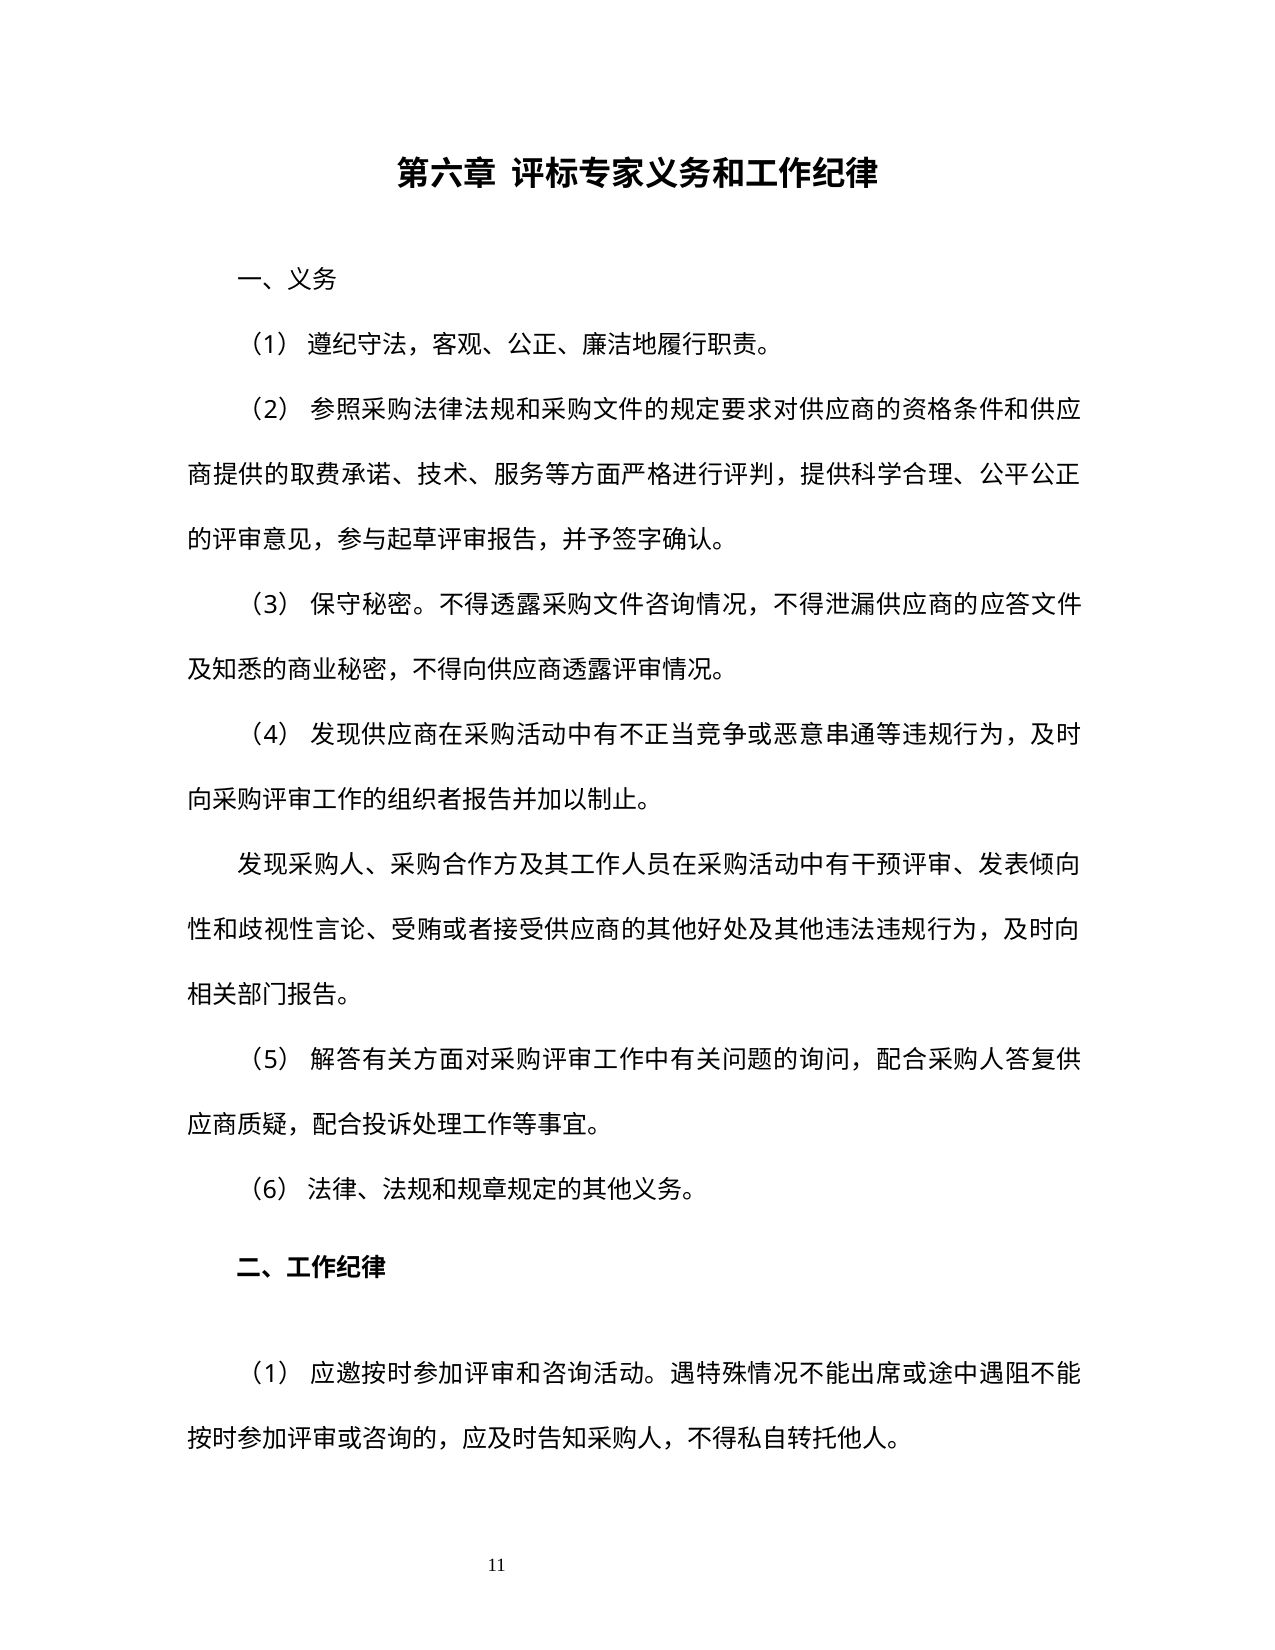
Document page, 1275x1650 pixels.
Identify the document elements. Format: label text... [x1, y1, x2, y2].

text （3） 保守秘密。不得透露采购文件咨询情况，不得泄漏供应商的应答文件及知悉的商业秘密，不得向供应商透露评审情况。 [187, 556, 1082, 686]
text （6） 法律、法规和规章规定的其他义务。 [187, 1141, 1082, 1206]
subtitle 第六章 评标专家义务和工作纪律 [187, 139, 1087, 204]
subtitle 二、工作纪律 [187, 1233, 1087, 1298]
text （4） 发现供应商在采购活动中有不正当竞争或恶意串通等违规行为，及时向采购评审工作的组织者报告并加以制止。 [187, 686, 1082, 816]
text 发现采购人、采购合作方及其工作人员在采购活动中有干预评审、发表倾向性和歧视性言论、受贿或者接受供应商的其他好处及其他违法违规行为，及时向相关部门报告。 [187, 816, 1082, 1011]
text （5） 解答有关方面对采购评审工作中有关问题的询问，配合采购人答复供应商质疑，配合投诉处理工作等事宜。 [187, 1011, 1082, 1141]
text （1） 遵纪守法，客观、公正、廉洁地履行职责。 [187, 296, 1082, 361]
text （2） 参照采购法律法规和采购文件的规定要求对供应商的资格条件和供应商提供的取费承诺、技术、服务等方面严格进行评判，提供科学合理、公平公正的评审意见，参与起草评审报告，并予签字确认。 [187, 361, 1082, 556]
text （1） 应邀按时参加评审和咨询活动。遇特殊情况不能出席或途中遇阻不能按时参加评审或咨询的，应及时告知采购人，不得私自转托他人。 [187, 1325, 1082, 1455]
text 一、义务 [187, 231, 1082, 296]
